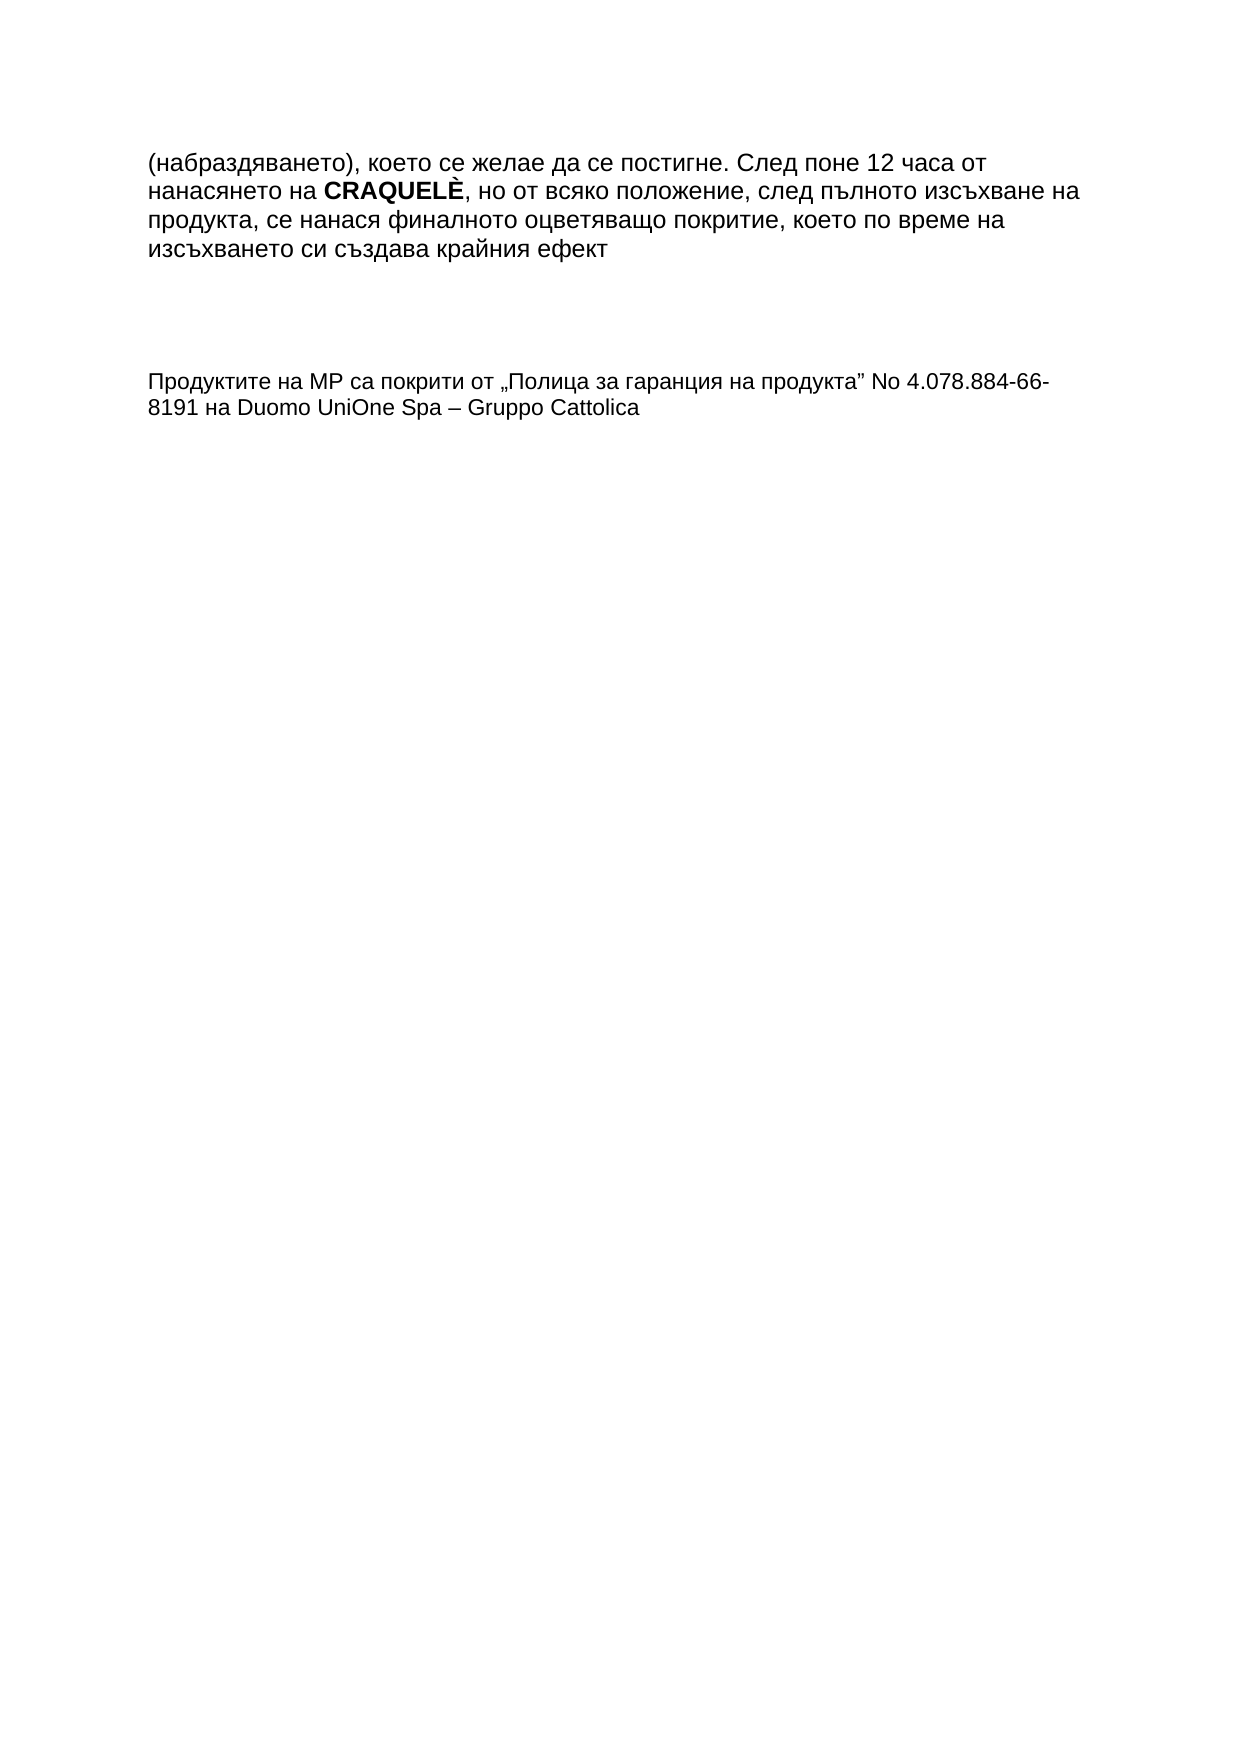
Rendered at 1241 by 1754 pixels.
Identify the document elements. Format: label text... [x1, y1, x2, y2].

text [148, 148, 1093, 263]
text Продуктите на МР са покрити от „Полица за гаранция на продукта” No 4.078.884-66-8191 на Duomo UniOne Spa – Gruppo Cattolica [148, 368, 1093, 421]
